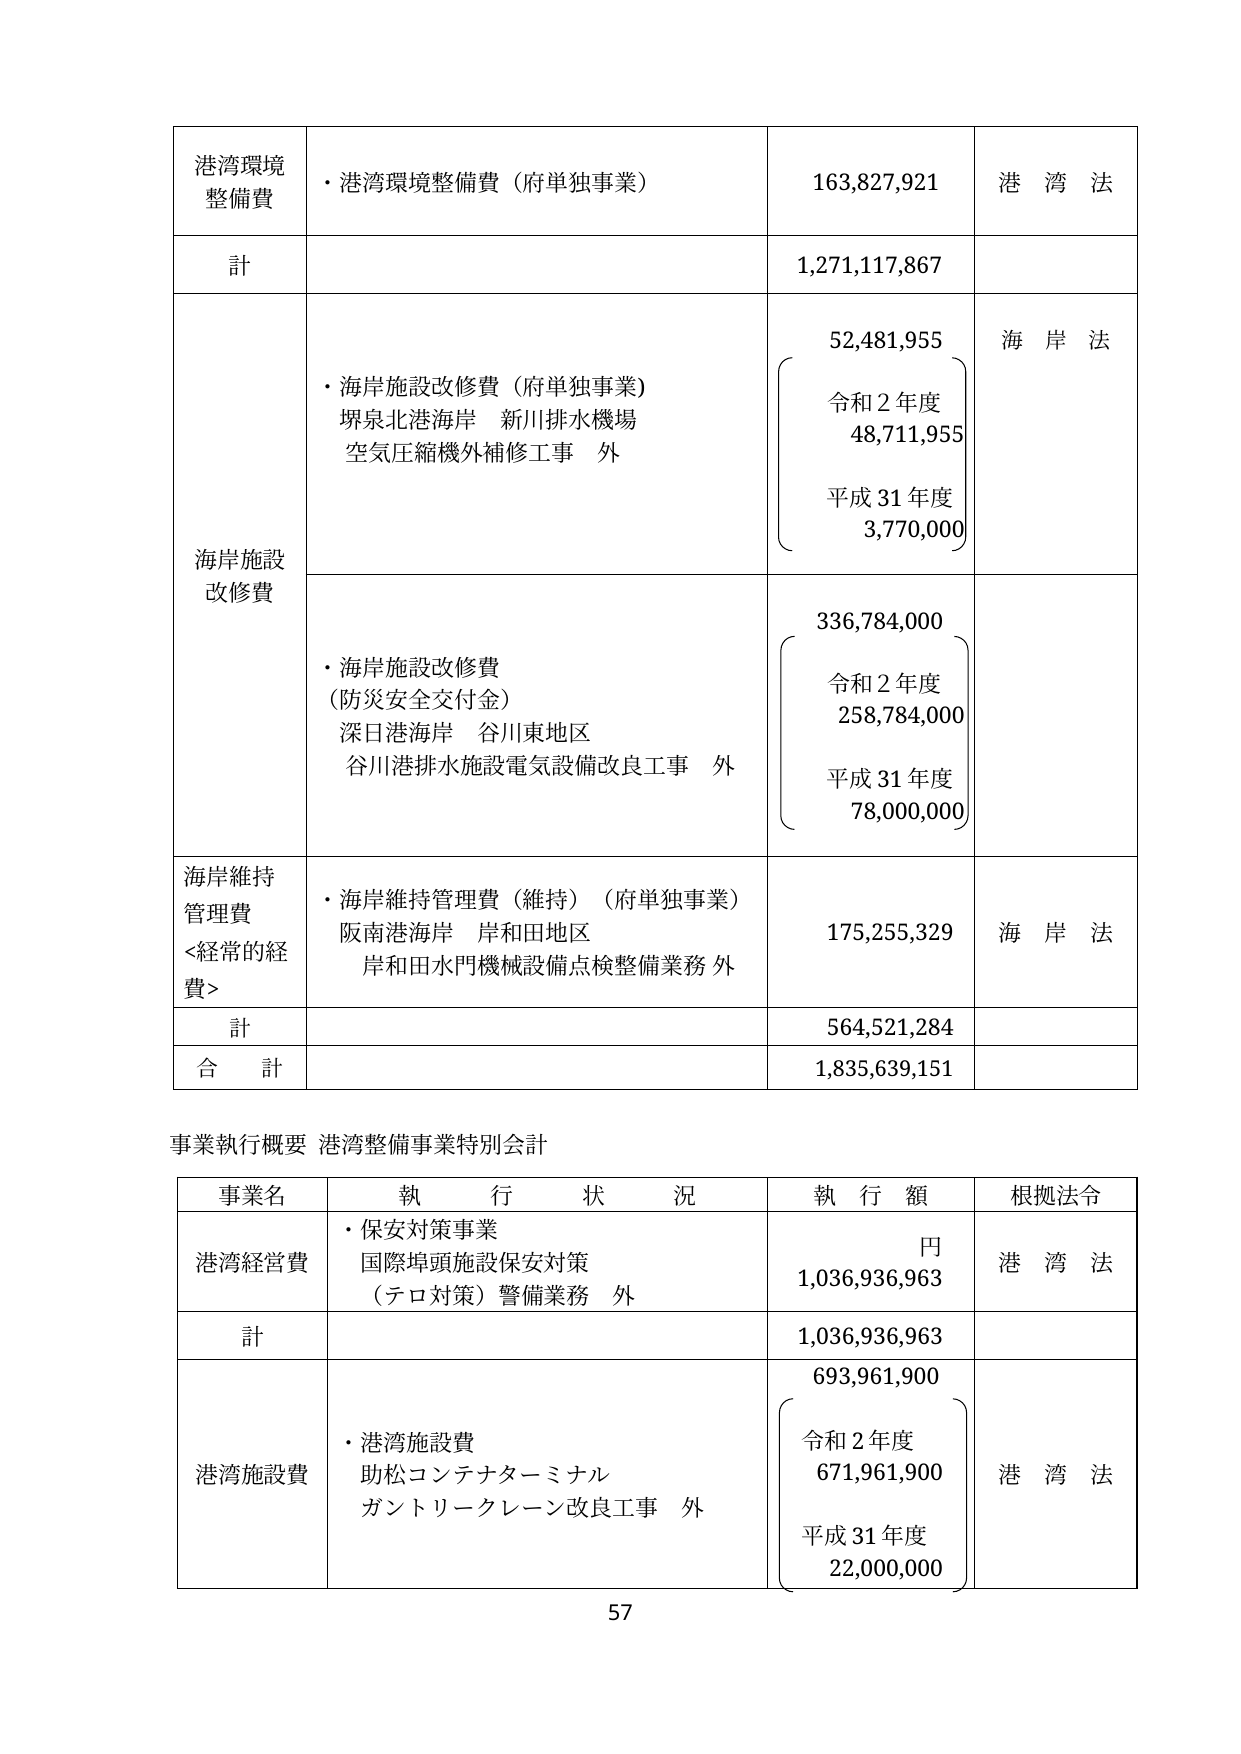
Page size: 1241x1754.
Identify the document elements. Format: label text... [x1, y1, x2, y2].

table_cell 計 [174, 1008, 306, 1045]
table_header 執 行 額 [768, 1178, 974, 1211]
table_cell [975, 1008, 1137, 1045]
table_cell 海 岸 法 [975, 857, 1137, 1007]
table_cell ・海岸維持管理費（維持）（府単独事業） 阪南港海岸 岸和田地区 岸和田水門機械設備点検整備業務 外 [307, 857, 767, 1007]
table_cell 円 1,036,936,963 [768, 1212, 974, 1311]
table_cell ・海岸施設改修費 （防災安全交付金） 深日港海岸 谷川東地区 谷川港排水施設電気設備改良工事 外 [307, 575, 767, 856]
table_cell 1,036,936,963 [768, 1312, 974, 1359]
table_header 根拠法令 [975, 1178, 1136, 1211]
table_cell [768, 1360, 974, 1588]
table_cell 港湾環境整備費 [174, 127, 306, 235]
table_cell 港 湾 法 [975, 127, 1137, 235]
table_cell 1,271,117,867 [768, 236, 974, 293]
table_cell ・港湾環境整備費（府単独事業） [307, 127, 767, 235]
table_cell [975, 575, 1137, 856]
table_cell 564,521,284 [768, 1008, 974, 1045]
table_cell [975, 236, 1137, 293]
table_cell 175,255,329 [768, 857, 974, 1007]
table_cell 海 岸 法 [975, 294, 1137, 574]
table_cell 163,827,921 [768, 127, 974, 235]
table_header 執 行 状 況 [328, 1178, 767, 1211]
table_header 事業名 [178, 1178, 327, 1211]
table_cell 合 計 [174, 1046, 306, 1089]
table_cell 港湾経営費 [178, 1212, 327, 1311]
table_cell 港 湾 法 [975, 1212, 1136, 1311]
table_cell [975, 1046, 1137, 1089]
table_cell 海岸維持管理費 <経常的経費> [174, 857, 306, 1007]
table_cell 計 [178, 1312, 327, 1359]
table_cell ・海岸施設改修費（府単独事業) 堺泉北港海岸 新川排水機場 空気圧縮機外補修工事 外 [307, 294, 767, 574]
table_cell 港 湾 法 [975, 1360, 1136, 1588]
table_cell 1,835,639,151 [768, 1046, 974, 1089]
table_cell ・保安対策事業 国際埠頭施設保安対策 （テロ対策）警備業務 外 [328, 1212, 767, 1311]
table_cell 52,481,955 令和２年度 48,711,955 平成31年度 3,770,000 [768, 294, 974, 574]
table_cell [307, 1008, 767, 1045]
table_cell 海岸施設 改修費 [174, 294, 306, 856]
text 事業執行概要 港湾整備事業特別会計 [148, 1127, 1092, 1160]
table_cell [328, 1360, 767, 1588]
table_cell 336,784,000 令和２年度 258,784,000 平成31年度 78,000,000 [768, 575, 974, 856]
table_cell [307, 1046, 767, 1089]
table_cell 計 [174, 236, 306, 293]
table_cell [307, 236, 767, 293]
table_cell [328, 1312, 767, 1359]
table_cell 港湾施設費 [178, 1360, 327, 1588]
table_cell [975, 1312, 1136, 1359]
